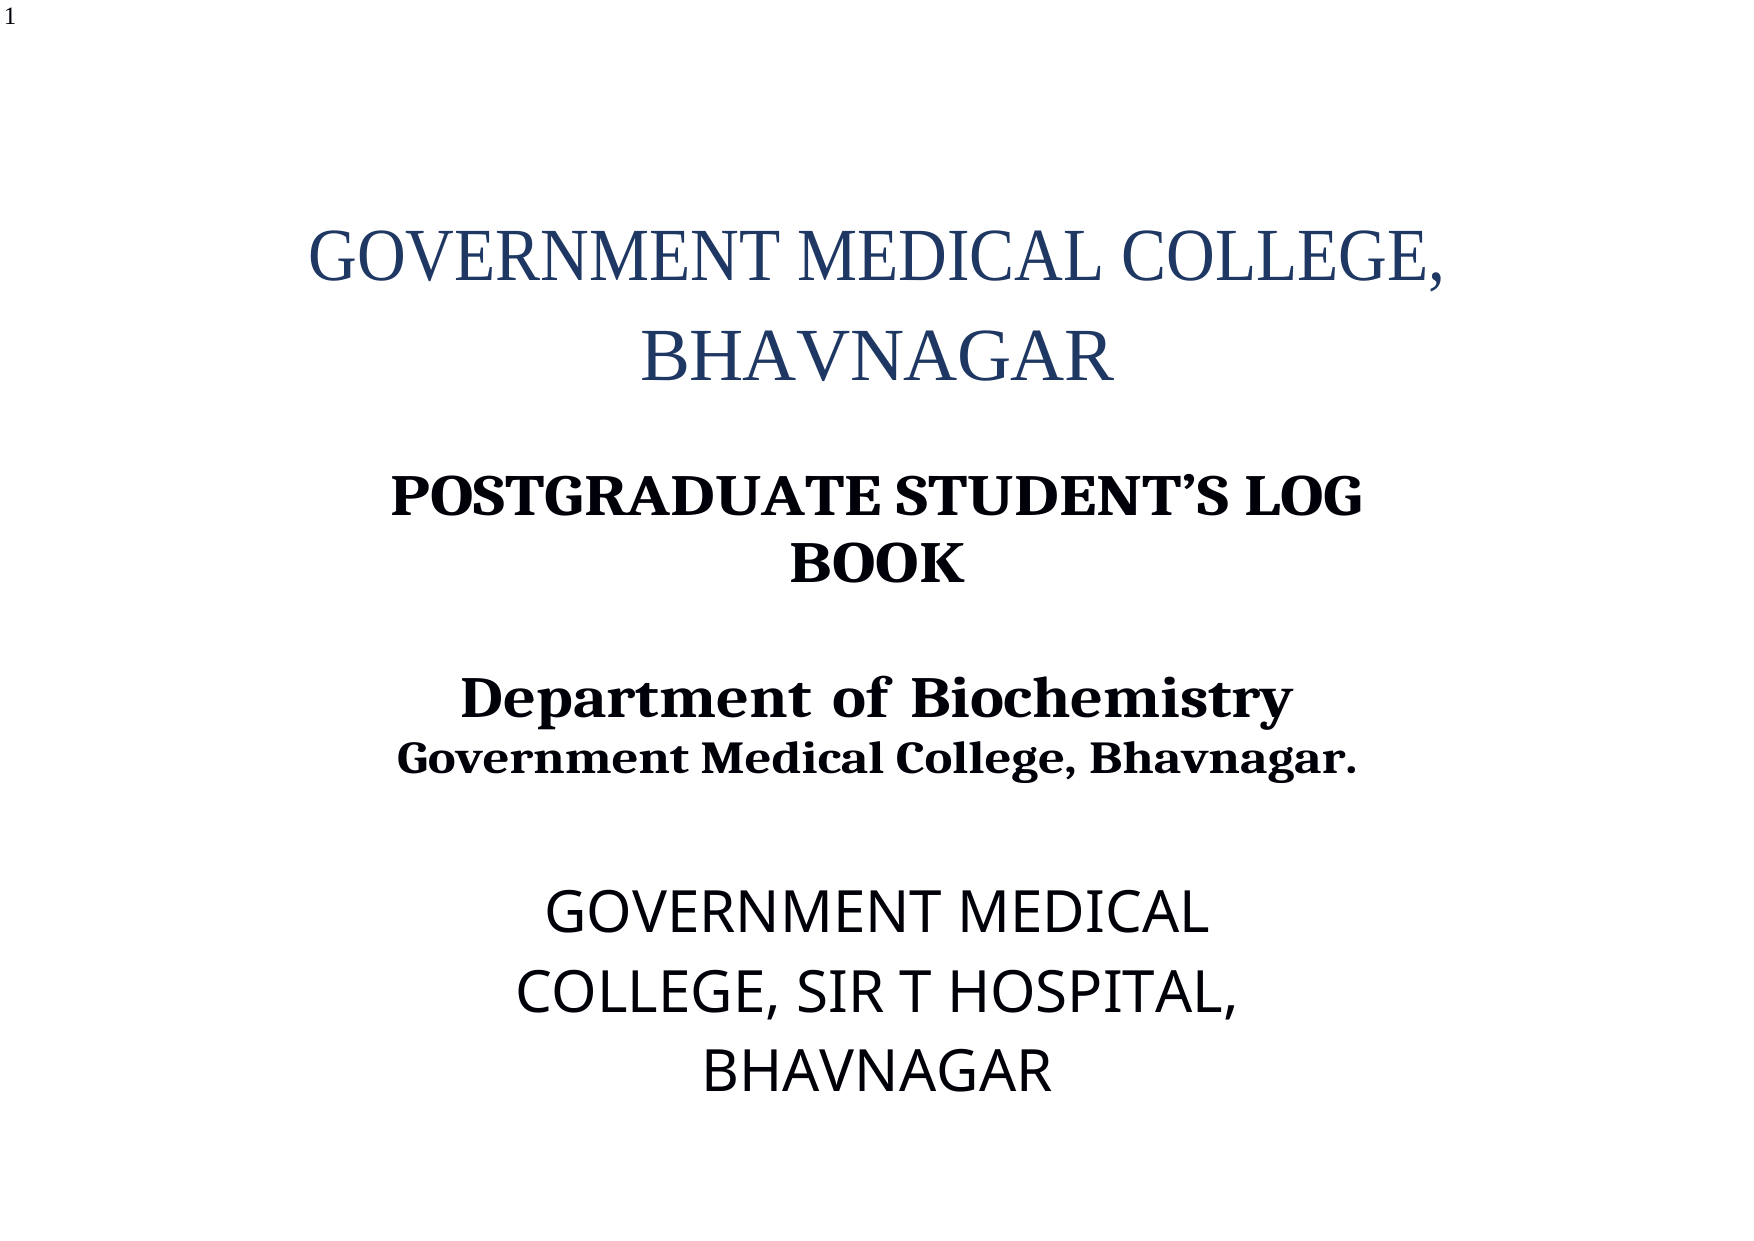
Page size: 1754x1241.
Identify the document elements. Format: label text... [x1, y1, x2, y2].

subtitle POSTGRADUATE STUDENT’S LOG BOOK [378, 463, 1376, 597]
text Department of Biochemistry [378, 665, 1376, 732]
text Government Medical College, Bhavnagar. [89, 732, 1665, 785]
text GOVERNMENT MEDICAL COLLEGE, BHAVNAGAR [298, 211, 1457, 396]
text GOVERNMENT MEDICAL COLLEGE, SIR T HOSPITAL, BHAVNAGAR [479, 870, 1275, 1109]
